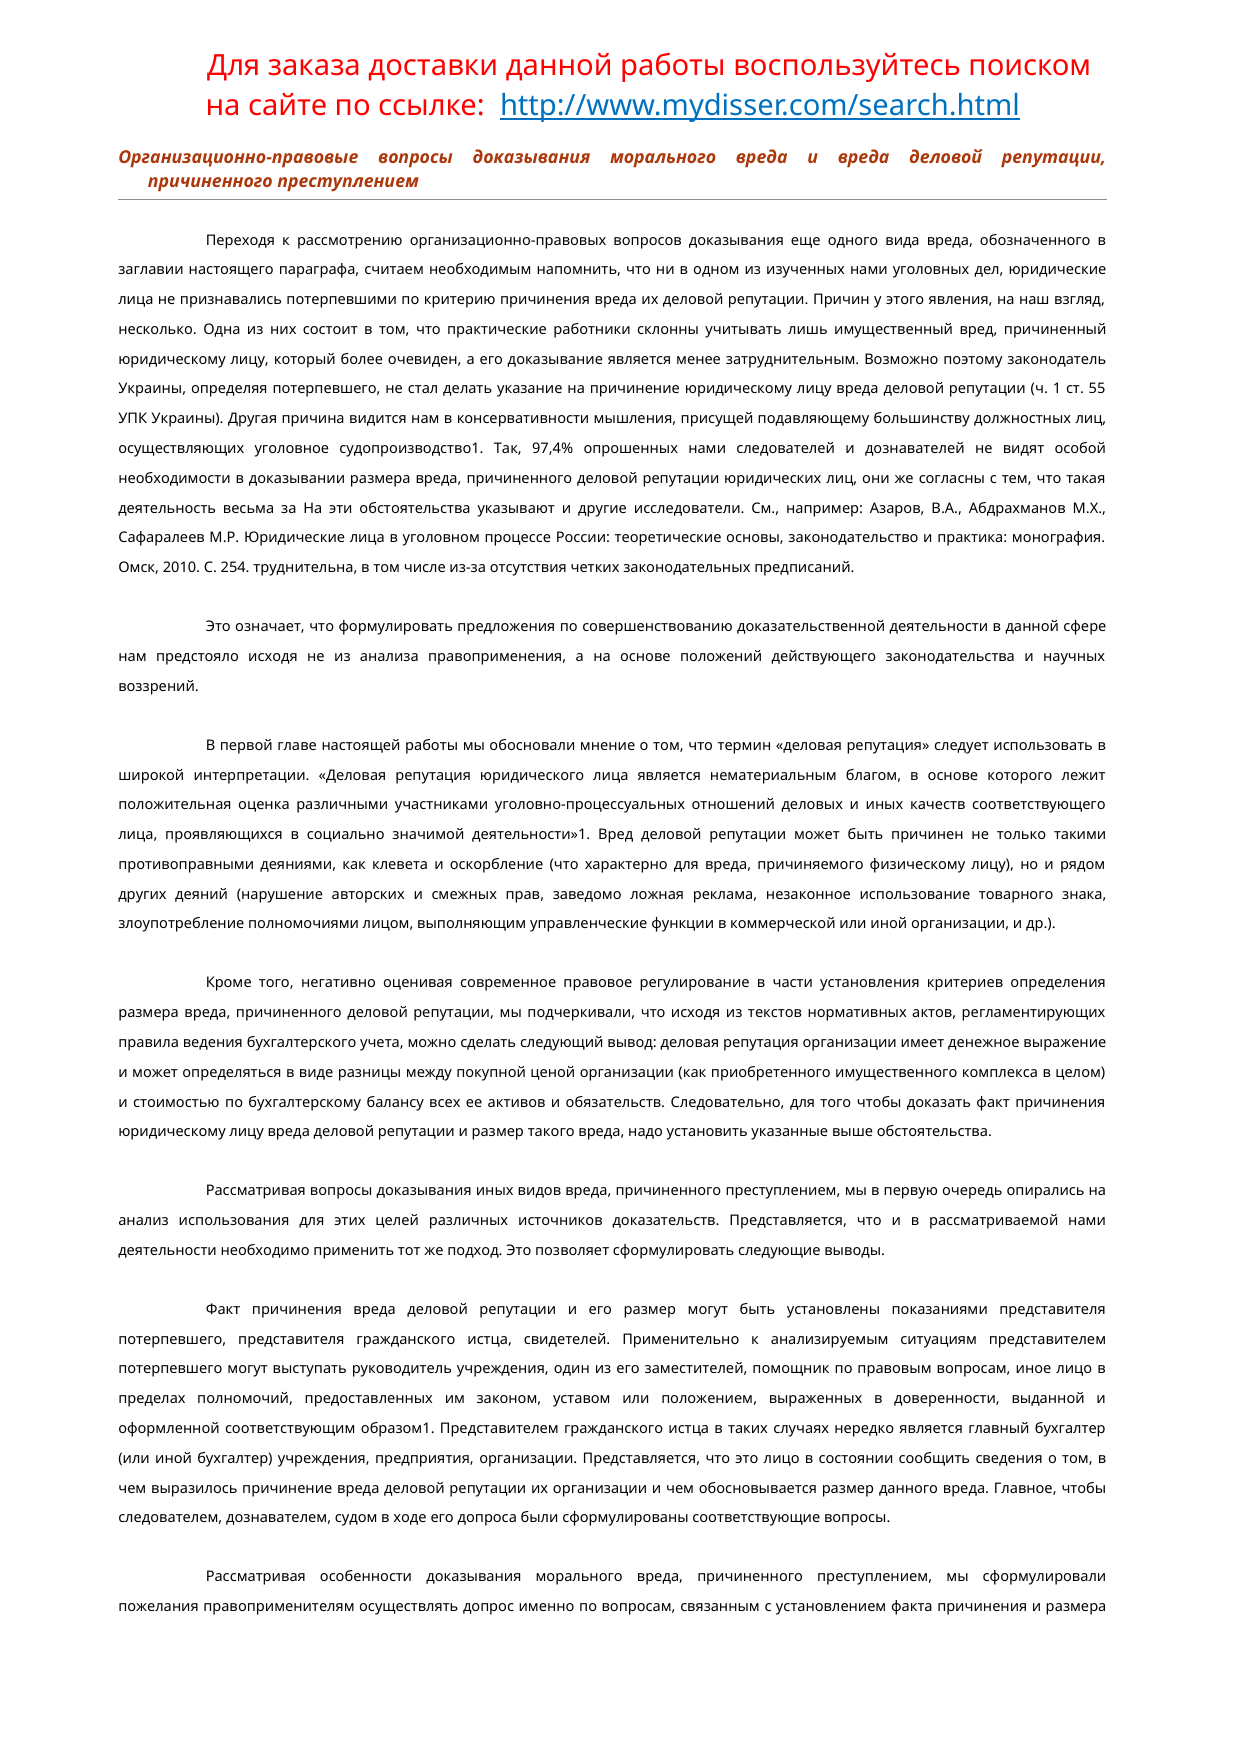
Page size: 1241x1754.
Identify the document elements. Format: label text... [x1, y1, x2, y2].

text Рассматривая вопросы доказывания иных видов вреда, причиненного преступлением, мы в первую очередь опирались на анализ использования для этих целей различных источников доказательств. Представляется, что и в рассматриваемой нами деятельности необходимо применить тот же подход. Это позволяет сформулировать следующие выводы. [118, 1180, 1107, 1260]
subtitle Организационно-правовые вопросы доказывания морального вреда и вреда деловой репутации, причиненного преступлением [118, 144, 1107, 199]
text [118, 1566, 1107, 1616]
text Факт причинения вреда деловой репутации и его размер могут быть установлены показаниями представителя потерпевшего, представителя гражданского истца, свидетелей. Применительно к анализируемым ситуациям представителем потерпевшего могут выступать руководитель учреждения, один из его заместителей, помощник по правовым вопросам, иное лицо в пределах полномочий, предоставленных им законом, уставом или положением, выраженных в доверенности, выданной и оформленной соответствующим образом1. Представителем гражданского истца в таких случаях нередко является главный бухгалтер (или иной бухгалтер) учреждения, предприятия, организации. Представляется, что это лицо в состоянии сообщить сведения о том, в чем выразилось причинение вреда деловой репутации их организации и чем обосновывается размер данного вреда. Главное, чтобы следователем, дознавателем, судом в ходе его допроса были сформулированы соответствующие вопросы. [118, 1299, 1107, 1527]
text В первой главе настоящей работы мы обосновали мнение о том, что термин «деловая репутация» следует использовать в широкой интерпретации. «Деловая репутация юридического лица является нематериальным благом, в основе которого лежит положительная оценка различными участниками уголовно-процессуальных отношений деловых и иных качеств соответствующего лица, проявляющихся в социально значимой деятельности»1. Вред деловой репутации может быть причинен не только такими противоправными деяниями, как клевета и оскорбление (что характерно для вреда, причиняемого физическому лицу), но и рядом других деяний (нарушение авторских и смежных прав, заведомо ложная реклама, незаконное использование товарного знака, злоупотребление полномочиями лицом, выполняющим управленческие функции в коммерческой или иной организации, и др.). [118, 734, 1107, 933]
text Это означает, что формулировать предложения по совершенствованию доказательственной деятельности в данной сфере нам предстояло исходя не из анализа правоприменения, а на основе положений действующего законодательства и научных воззрений. [118, 616, 1107, 696]
text Переходя к рассмотрению организационно-правовых вопросов доказывания еще одного вида вреда, обозначенного в заглавии настоящего параграфа, считаем необходимым напомнить, что ни в одном из изученных нами уголовных дел, юридические лица не признавались потерпевшими по критерию причинения вреда их деловой репутации. Причин у этого явления, на наш взгляд, несколько. Одна из них состоит в том, что практические работники склонны учитывать лишь имущественный вред, причиненный юридическому лицу, который более очевиден, а его доказывание является менее затруднительным. Возможно поэтому законодатель Украины, определяя потерпевшего, не стал делать указание на причинение юридическому лицу вреда деловой репутации (ч. 1 ст. 55 УПК Украины). Другая причина видится нам в консервативности мышления, присущей подавляющему большинству должностных лиц, осуществляющих уголовное судопроизводство1. Так, 97,4% опрошенных нами следователей и дознавателей не видят особой необходимости в доказывании размера вреда, причиненного деловой репутации юридических лиц, они же согласны с тем, что такая деятельность весьма за На эти обстоятельства указывают и другие исследователи. См., например: Азаров, В.А., Абдрахманов М.Х., Сафаралеев М.Р. Юридические лица в уголовном процессе России: теоретические основы, законодательство и практика: монография. Омск, 2010. С. 254. труднительна, в том числе из-за отсутствия четких законодательных предписаний. [118, 229, 1107, 577]
text Кроме того, негативно оценивая современное правовое регулирование в части установления критериев определения размера вреда, причиненного деловой репутации, мы подчеркивали, что исходя из текстов нормативных актов, регламентирующих правила ведения бухгалтерского учета, можно сделать следующий вывод: деловая репутация организации имеет денежное выражение и может определяться в виде разницы между покупной ценой организации (как приобретенного имущественного комплекса в целом) и стоимостью по бухгалтерскому балансу всех ее активов и обязательств. Следовательно, для того чтобы доказать факт причинения юридическому лицу вреда деловой репутации и размер такого вреда, надо установить указанные выше обстоятельства. [118, 972, 1107, 1141]
